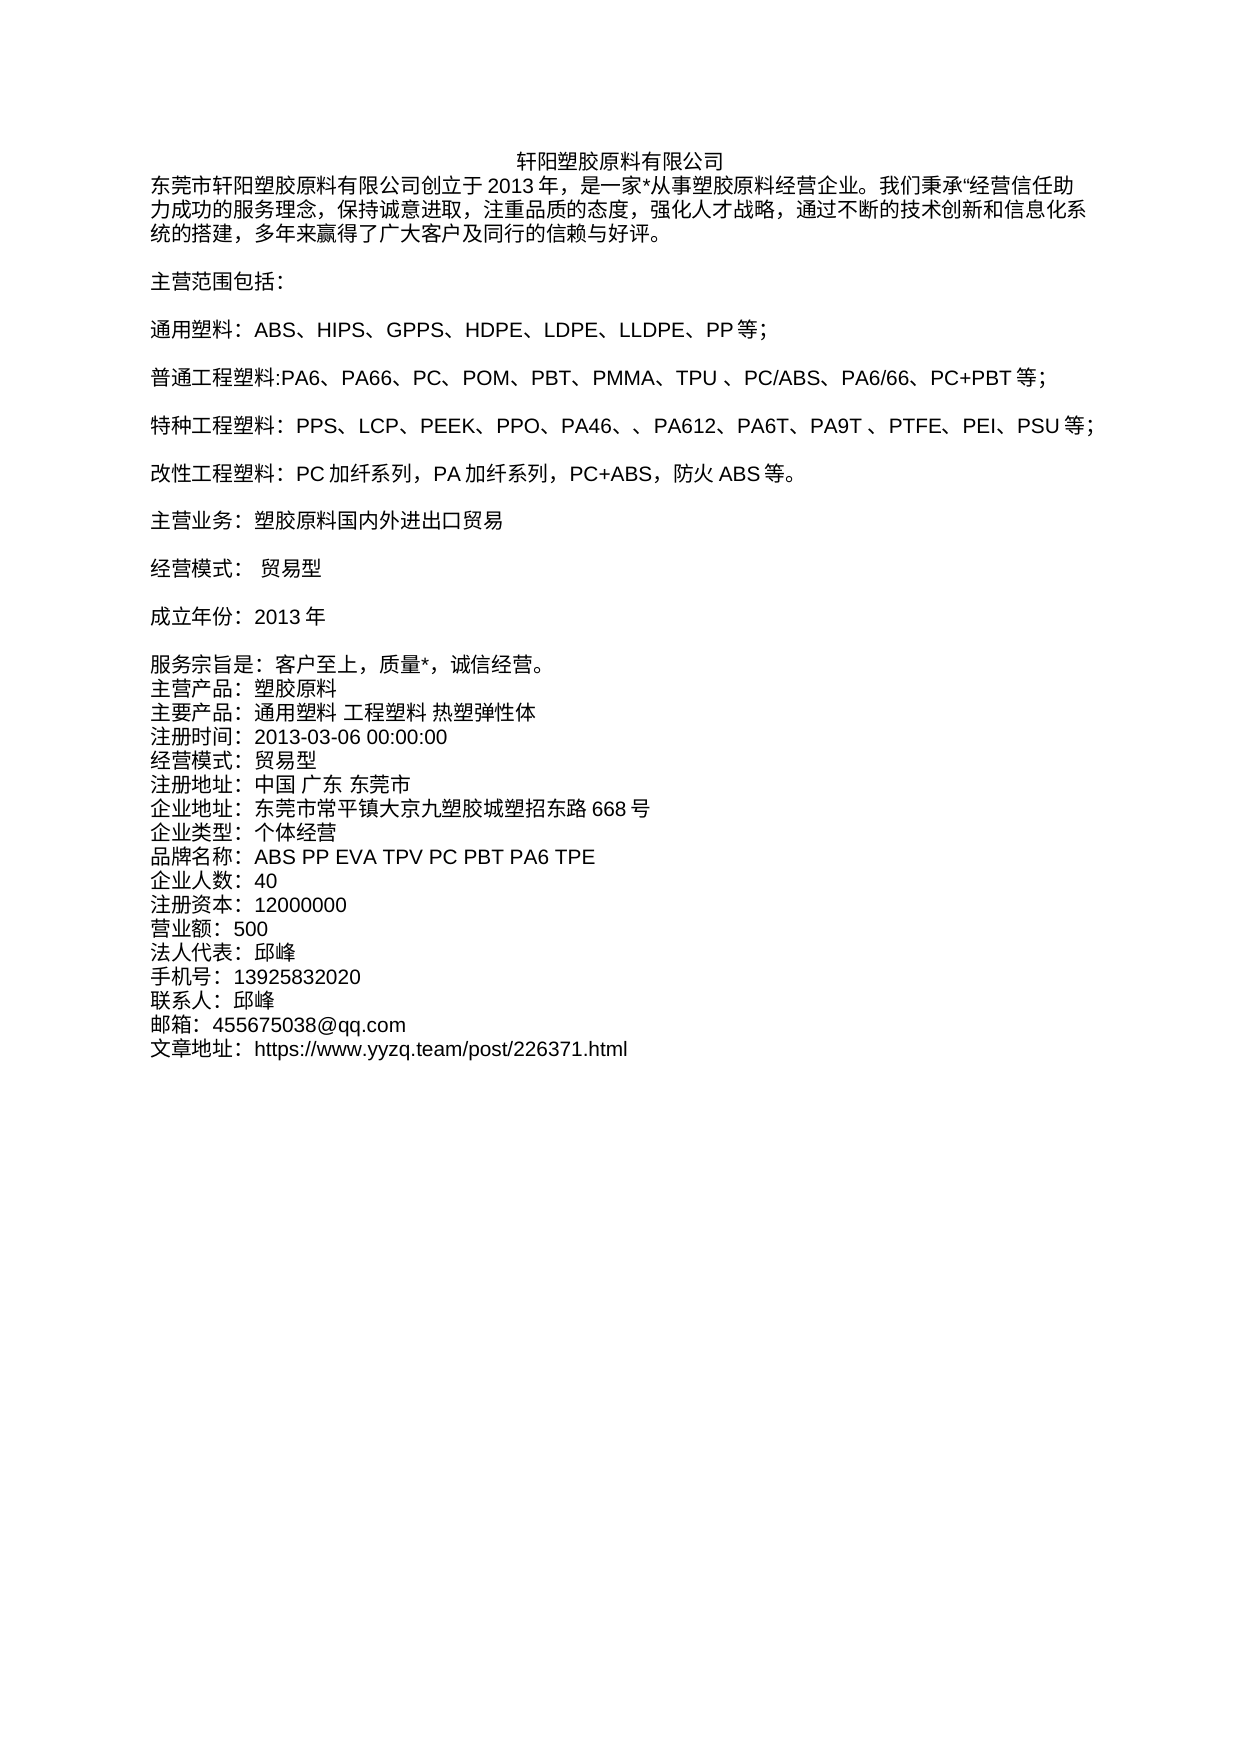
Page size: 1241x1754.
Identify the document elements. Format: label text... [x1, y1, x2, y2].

text 主营业务：塑胶原料国内外进出口贸易 [150, 509, 1090, 533]
text 经营模式： 贸易型 [150, 557, 1090, 581]
text 注册地址：中国 广东 东莞市 [150, 773, 1090, 797]
text 注册资本：12000000 [150, 893, 1090, 917]
text 联系人：邱峰 [150, 988, 1090, 1012]
text 主营产品：塑胶原料 [150, 677, 1090, 701]
text 文章地址：https://www.yyzq.team/post/226371.html [150, 1036, 1090, 1060]
text 服务宗旨是：客户至上，质量*，诚信经营。 [150, 653, 1090, 677]
text 手机号：13925832020 [150, 964, 1090, 988]
text 通用塑料：ABS、HIPS、GPPS、HDPE、LDPE、LLDPE、PP等； [150, 318, 1090, 342]
text 东莞市轩阳塑胶原料有限公司创立于2013年，是一家*从事塑胶原料经营企业。我们秉承“经营信任助力成功的服务理念，保持诚意进取，注重品质的态度，强化人才战略，通过不断的技术创新和信息化系统的搭建，多年来赢得了广大客户及同行的信赖与好评。 [150, 174, 1090, 246]
text 经营模式：贸易型 [150, 749, 1090, 773]
text 成立年份：2013年 [150, 605, 1090, 629]
text 企业类型：个体经营 [150, 821, 1090, 845]
text 改性工程塑料：PC加纤系列，PA加纤系列，PC+ABS，防火ABS等。 [150, 461, 1090, 485]
text 品牌名称：ABS PP EVA TPV PC PBT PA6 TPE [150, 845, 1090, 869]
text 注册时间：2013-03-06 00:00:00 [150, 725, 1090, 749]
text 企业地址：东莞市常平镇大京九塑胶城塑招东路668号 [150, 797, 1090, 821]
text 营业额：500 [150, 917, 1090, 941]
text 主要产品：通用塑料 工程塑料 热塑弹性体 [150, 701, 1090, 725]
text 法人代表：邱峰 [150, 941, 1090, 964]
text 普通工程塑料:PA6、PA66、PC、POM、PBT、PMMA、TPU 、PC/ABS、PA6/66、PC+PBT等； [150, 366, 1090, 389]
text 企业人数：40 [150, 869, 1090, 893]
text 主营范围包括： [150, 270, 1090, 294]
text 特种工程塑料：PPS、LCP、PEEK、PPO、PA46、、PA612、PA6T、PA9T 、PTFE、PEI、PSU等； [150, 413, 1090, 437]
text 邮箱：455675038@qq.com [150, 1012, 1090, 1036]
text 轩阳塑胶原料有限公司 [150, 150, 1090, 174]
